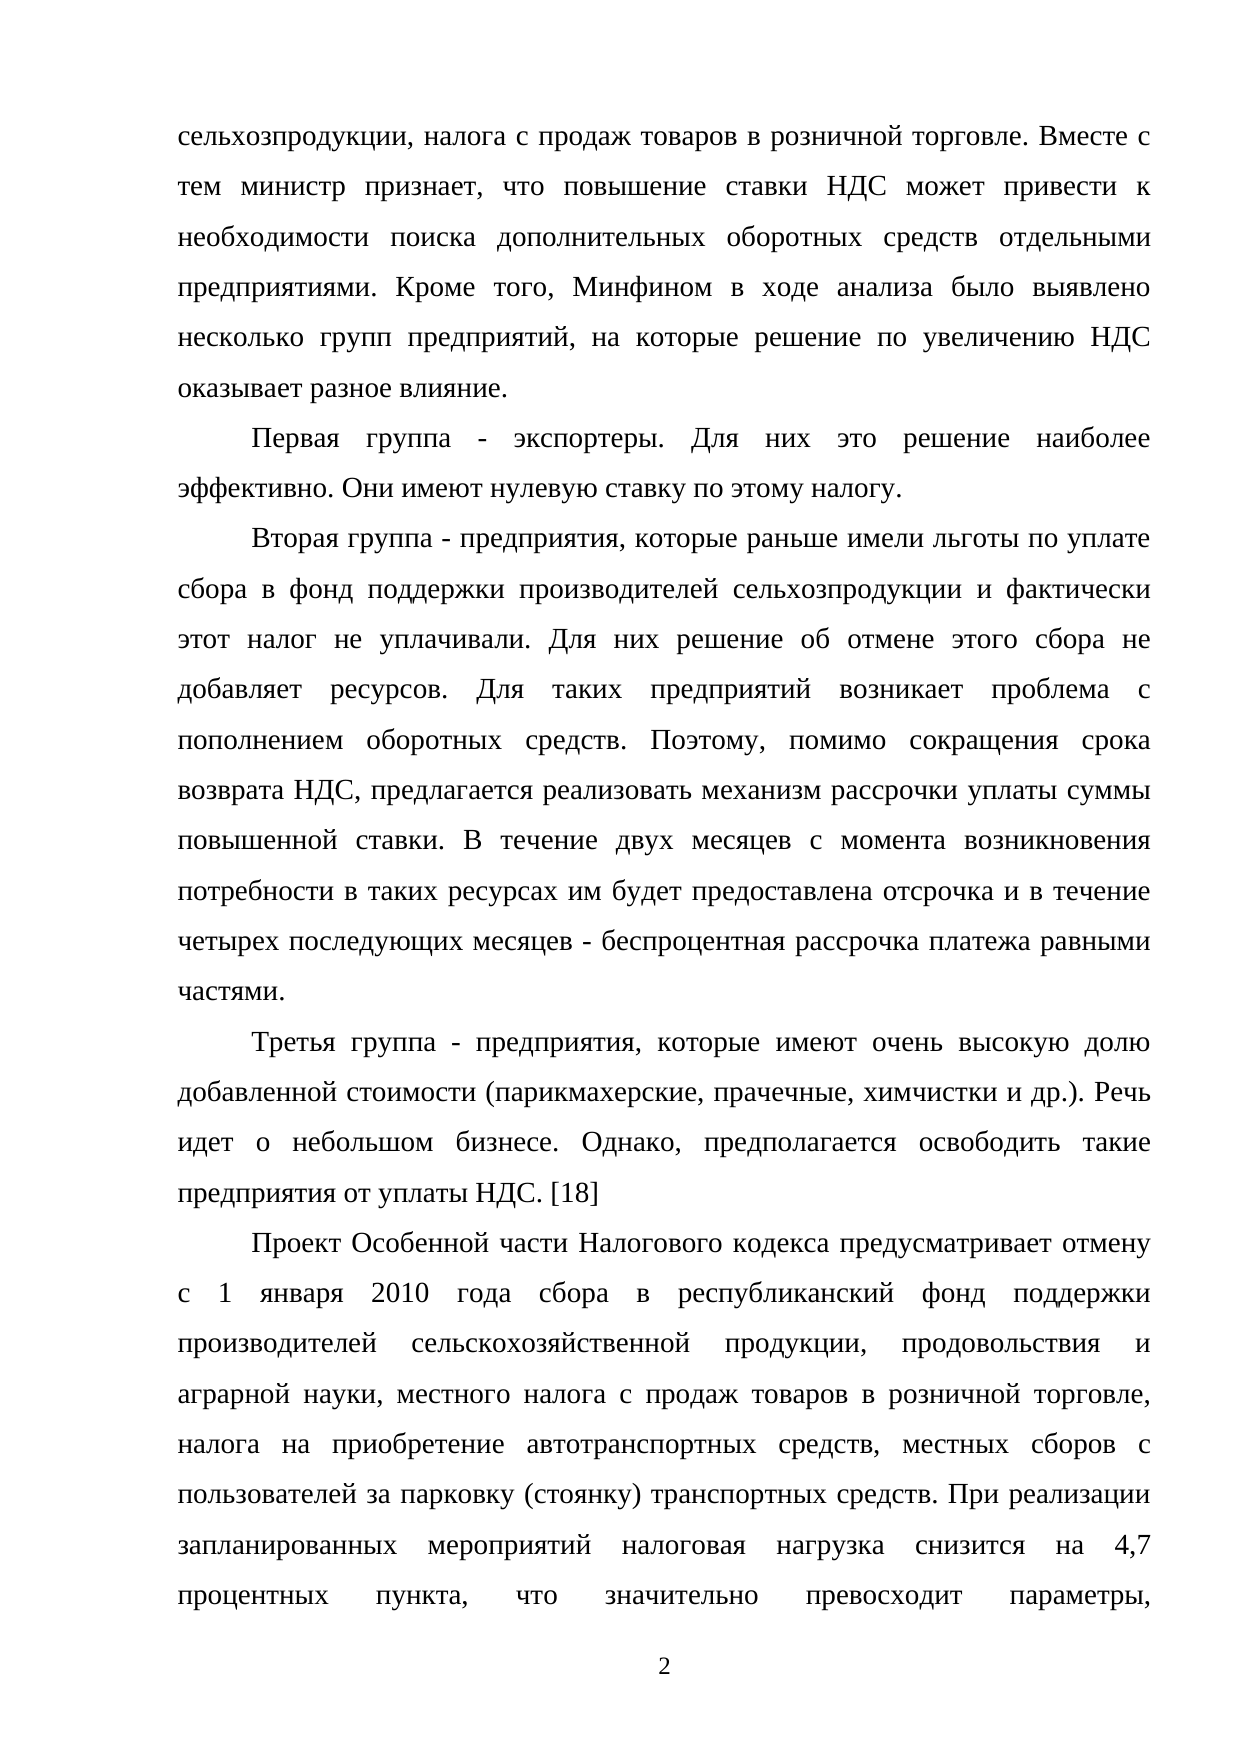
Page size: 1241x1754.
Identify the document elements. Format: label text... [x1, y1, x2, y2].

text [177, 118, 1152, 403]
text Первая группа - экспортеры. Для них это решение наиболее эффективно. Они имеют нулевую ставку по этому налогу. [177, 420, 1152, 504]
text Вторая группа - предприятия, которые раньше имели льготы по уплате сбора в фонд поддержки производителей сельхозпродукции и фактически этот налог не уплачивали. Для них решение об отмене этого сбора не добавляет ресурсов. Для таких предприятий возникает проблема с пополнением оборотных средств. Поэтому, помимо сокращения срока возврата НДС, предлагается реализовать механизм рассрочки уплаты суммы повышенной ставки. В течение двух месяцев с момента возникновения потребности в таких ресурсах им будет предоставлена отсрочка и в течение четырех последующих месяцев - беспроцентная рассрочка платежа равными частями. [177, 521, 1152, 1007]
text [177, 1225, 1152, 1611]
text Третья группа - предприятия, которые имеют очень высокую долю добавленной стоимости (парикмахерские, прачечные, химчистки и др.). Речь идет о небольшом бизнесе. Однако, предполагается освободить такие предприятия от уплаты НДС. [18] [177, 1024, 1152, 1208]
